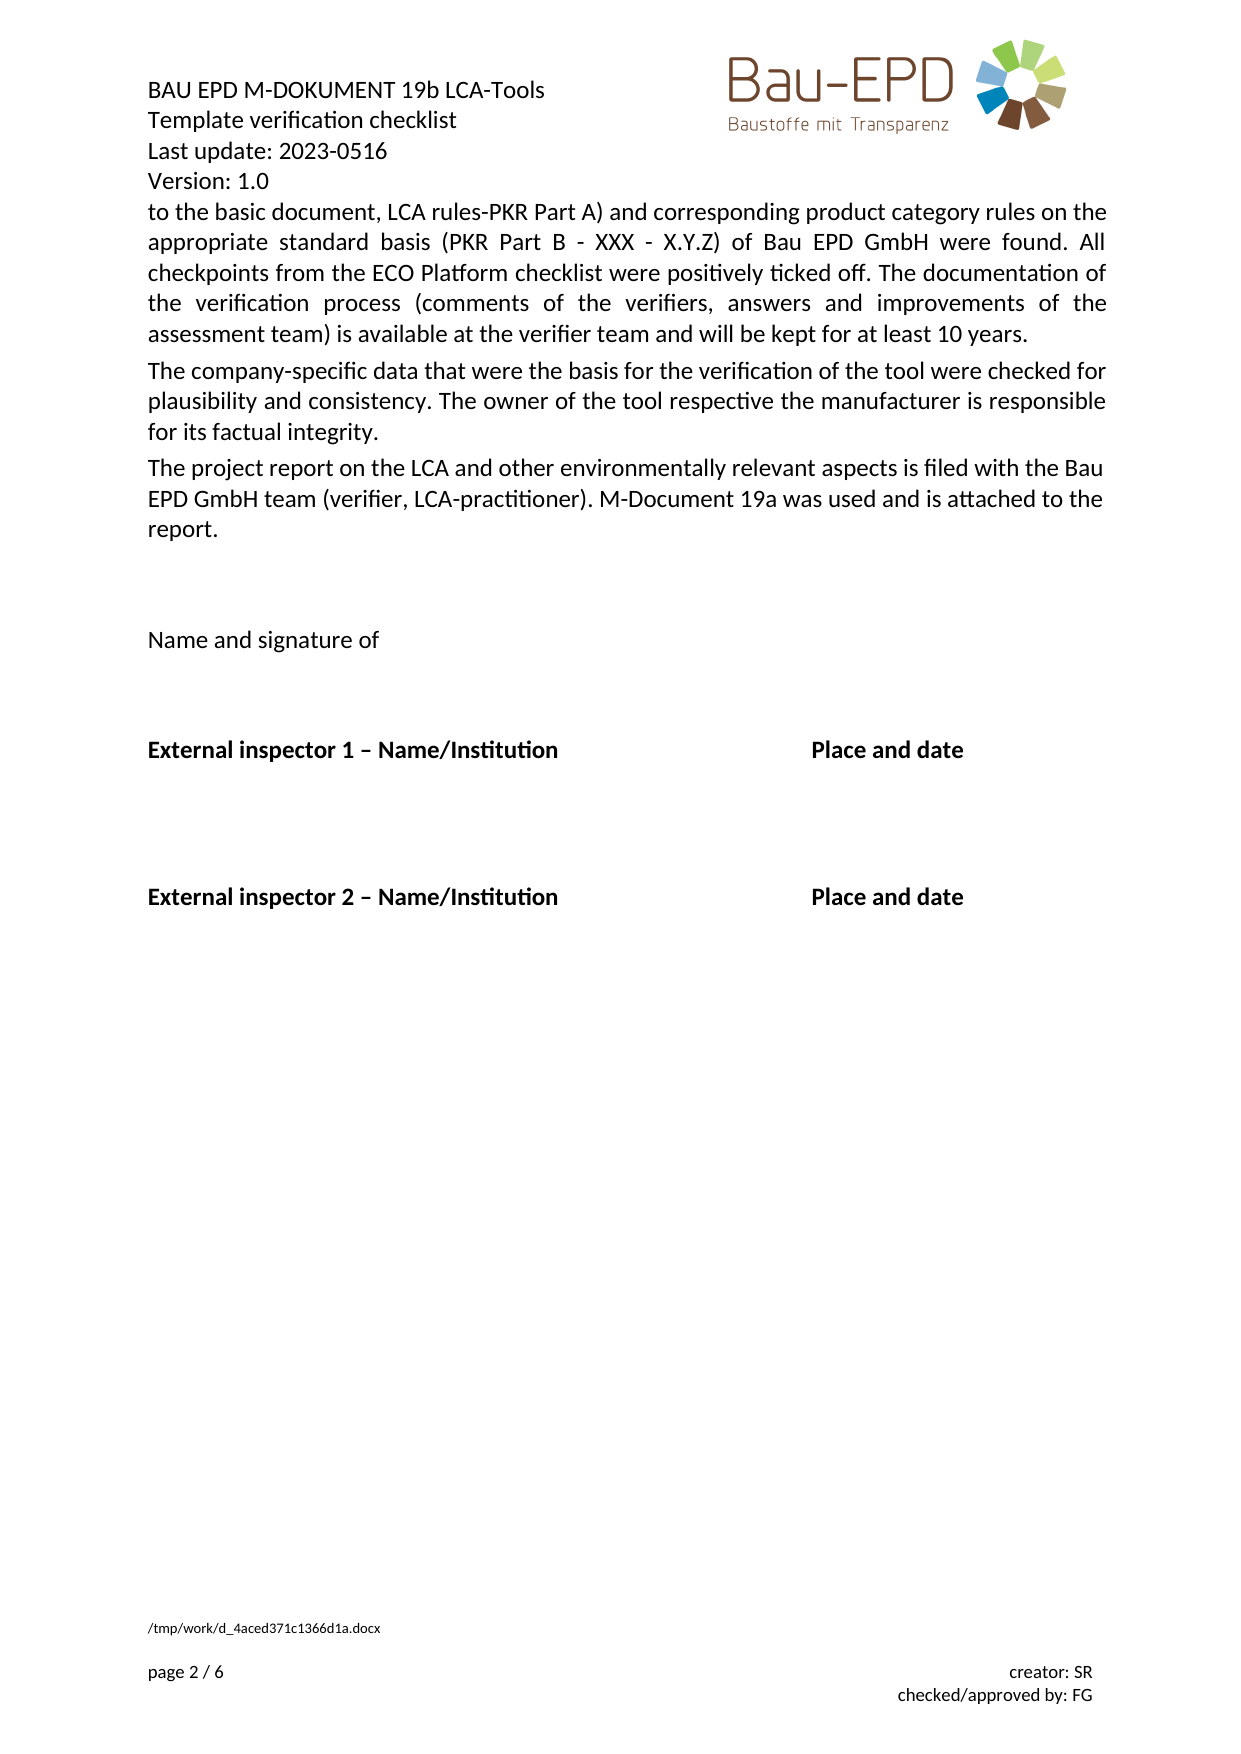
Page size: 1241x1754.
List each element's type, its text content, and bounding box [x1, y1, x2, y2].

picture [712, 28, 1088, 148]
text Name and signature of [148, 624, 1108, 654]
text The project report on the LCA and other environmentally relevant aspects is filed with the Bau EPD GmbH team (verifier, LCA-practitioner). M-Document 19a was used and is attached to the report. [148, 453, 1108, 544]
text External inspector 1 – Name/Institution Place and date [148, 734, 1108, 765]
text The company-specific data that were the basis for the verification of the tool were checked for plausibility and consistency. The owner of the tool respective the manufacturer is responsible for its factual integrity. [148, 355, 1108, 446]
subtitle External inspector 2 – Name/Institution Place and date [148, 881, 1108, 912]
